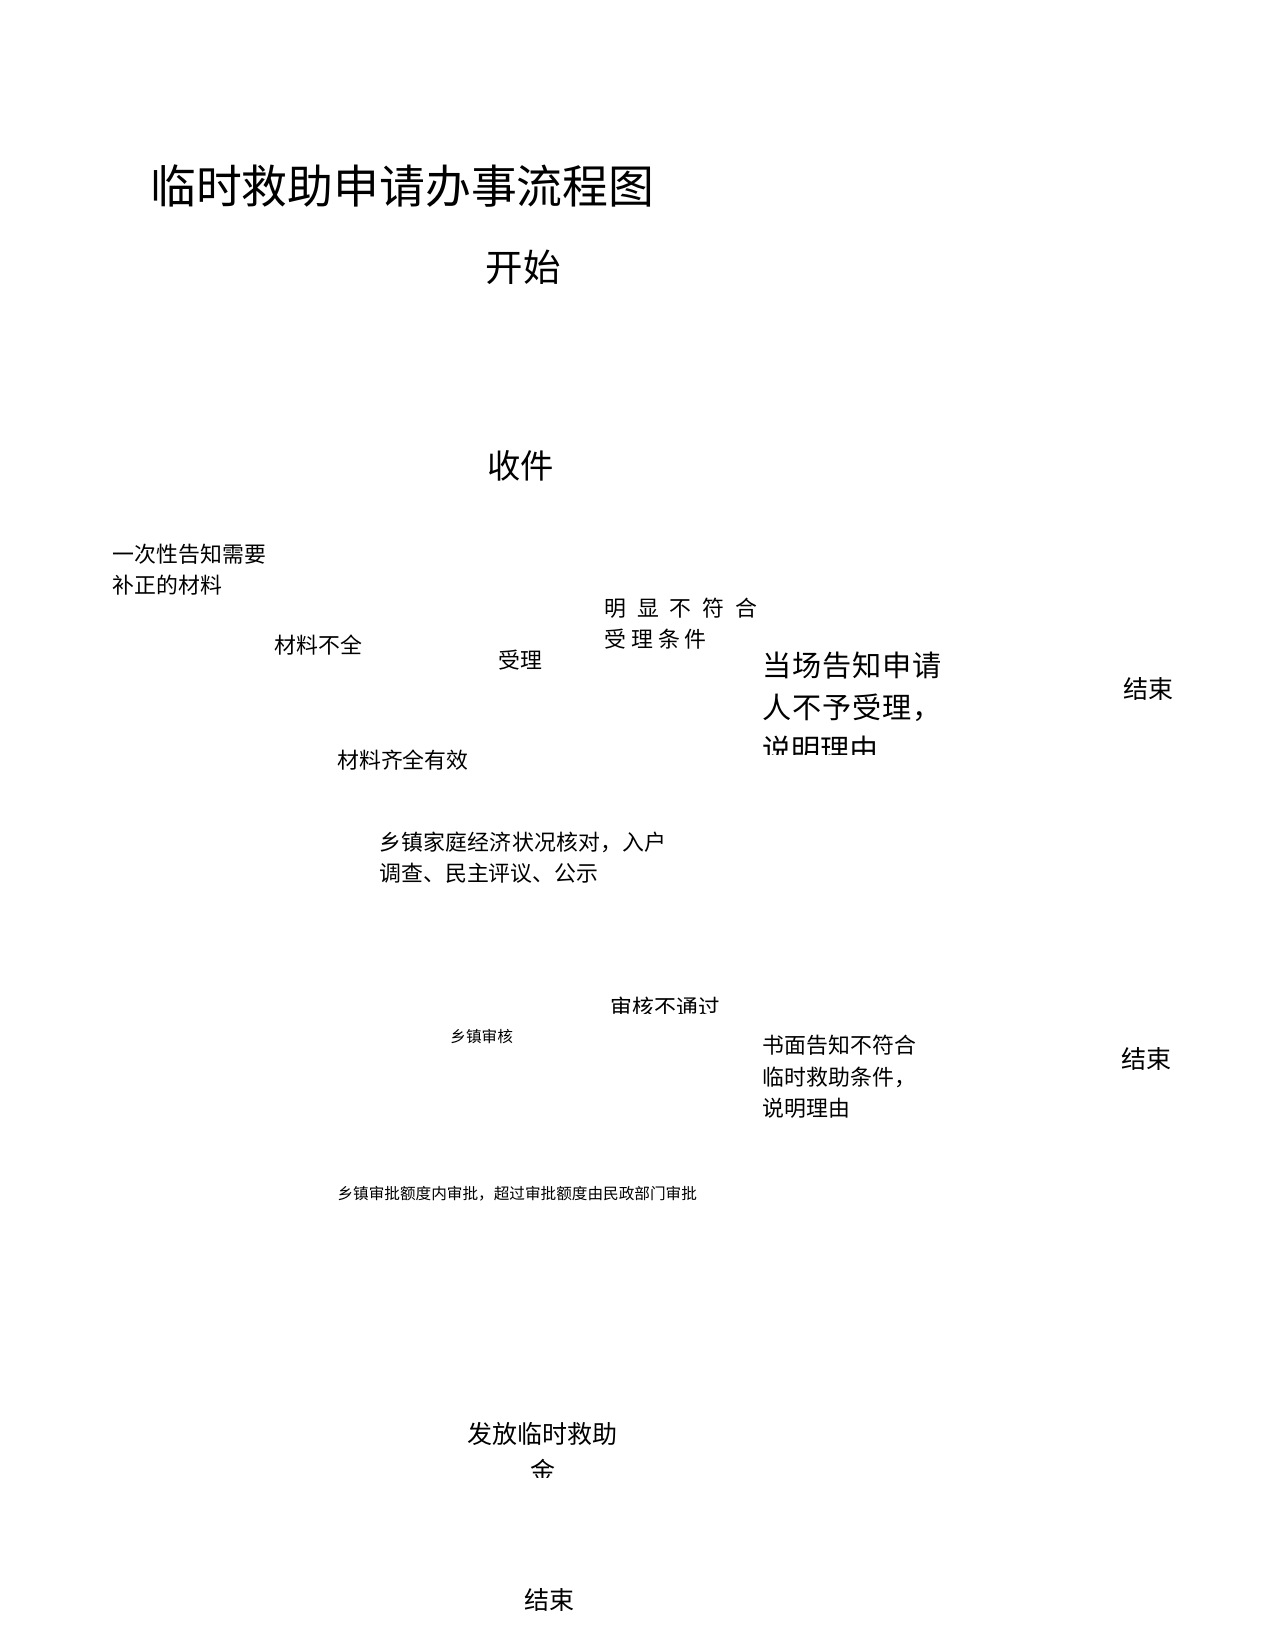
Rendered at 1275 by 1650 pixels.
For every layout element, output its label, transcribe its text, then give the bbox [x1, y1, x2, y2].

text 临时救助申请办事流程图 [150, 150, 1125, 216]
